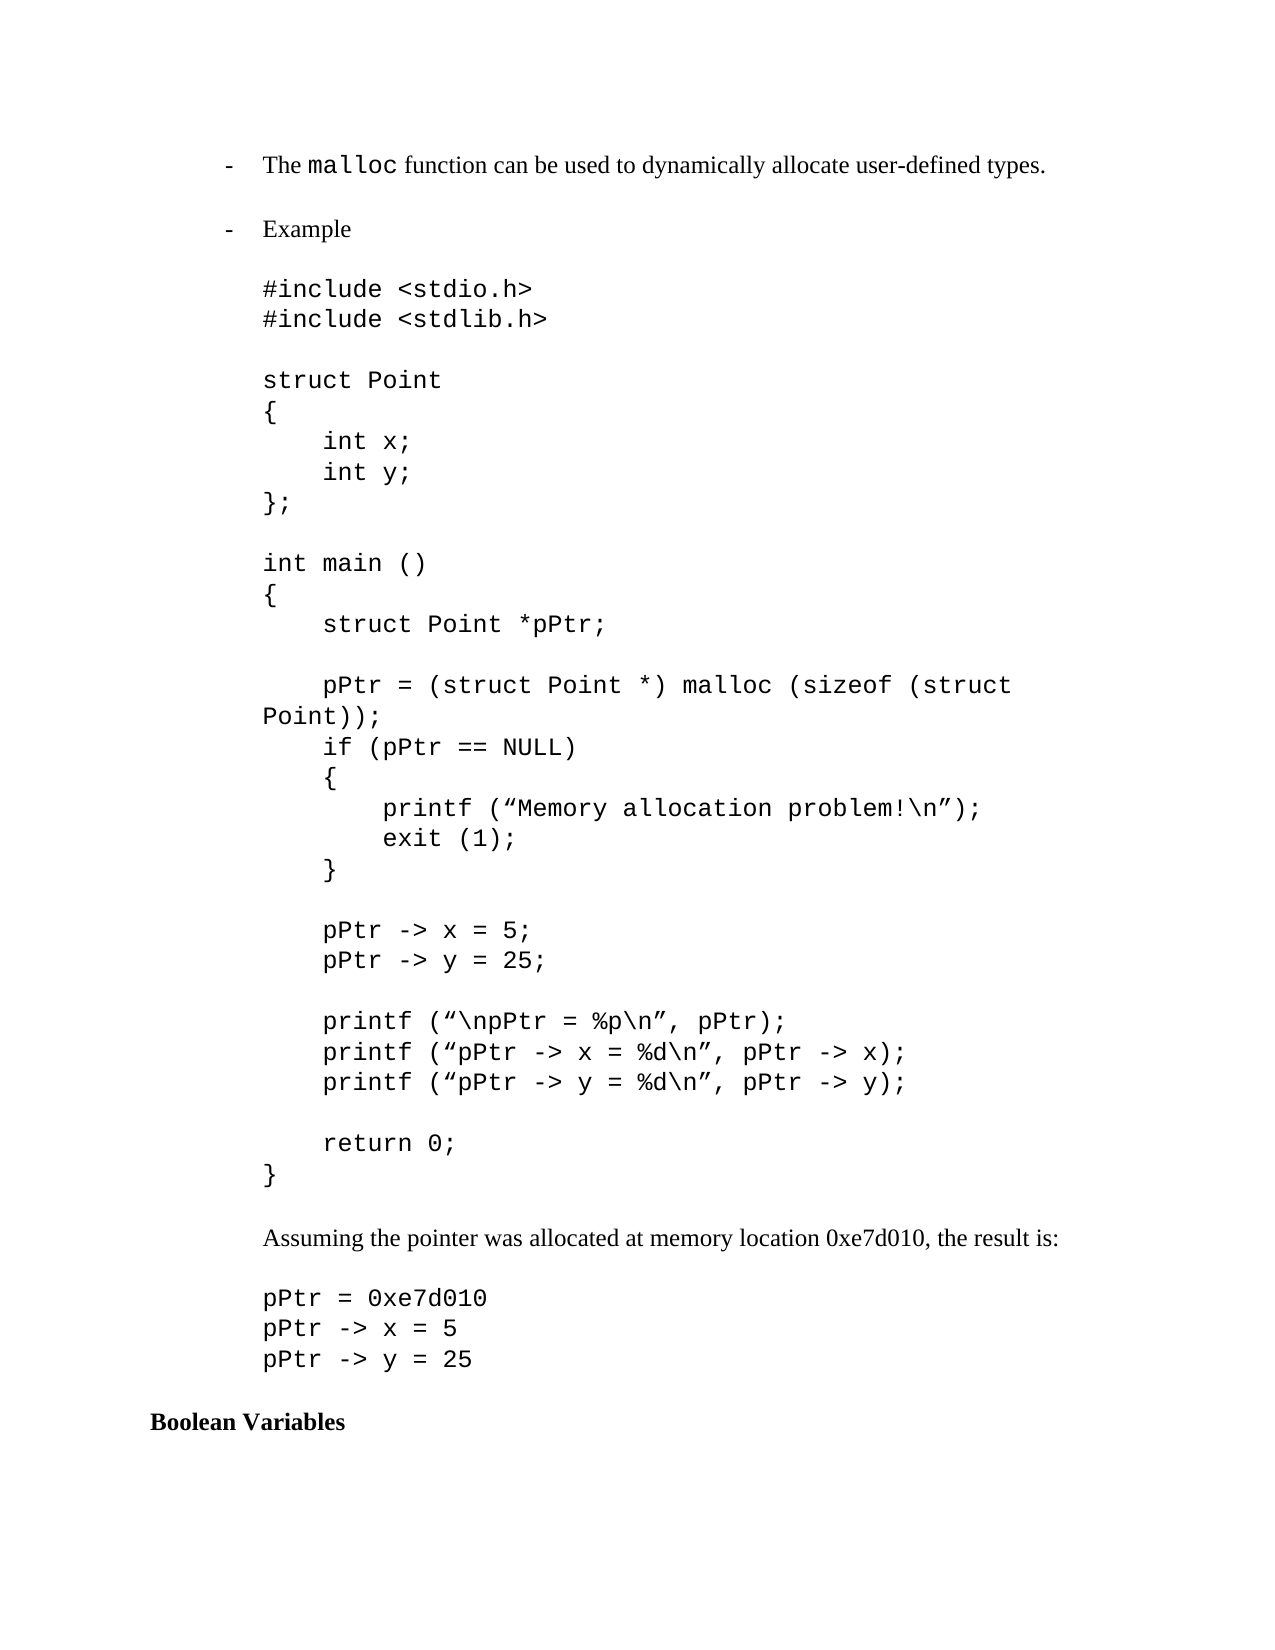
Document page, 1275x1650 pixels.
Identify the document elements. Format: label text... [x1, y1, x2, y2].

list pPtr -> y = 25; [262, 948, 1125, 976]
list struct Point [262, 368, 1125, 396]
list } [262, 856, 1125, 884]
list exit (1); [262, 826, 1125, 854]
list { [262, 765, 1125, 793]
list { [262, 398, 1125, 427]
list printf (“Memory allocation problem!\n”); [262, 795, 1125, 823]
list printf (“pPtr -> x = %d\n”, pPtr -> x); [262, 1039, 1125, 1068]
list int y; [262, 459, 1125, 488]
list int x; [262, 429, 1125, 457]
list }; [262, 490, 1125, 518]
list pPtr -> x = 5 [262, 1316, 1125, 1344]
list Example [225, 214, 1125, 243]
list } [262, 1161, 1125, 1190]
list pPtr = 0xe7d010 [262, 1285, 1125, 1313]
list if (pPtr == NULL) [262, 734, 1125, 762]
list pPtr -> x = 5; [262, 917, 1125, 946]
list printf (“\npPtr = %p\n”, pPtr); [262, 1009, 1125, 1037]
list pPtr = (struct Point *) malloc (sizeof (struct Point)); [262, 673, 1125, 732]
list return 0; [262, 1131, 1125, 1159]
list int main () [262, 551, 1125, 579]
list The malloc function can be used to dynamically allocate user-defined types. [225, 150, 1125, 181]
list #include <stdio.h> [262, 276, 1125, 305]
list Assuming the pointer was allocated at memory location 0xe7d010, the result is: [262, 1223, 1125, 1252]
list pPtr -> y = 25 [262, 1346, 1125, 1374]
text Boolean Variables [150, 1407, 1125, 1436]
list { [262, 582, 1125, 610]
list #include <stdlib.h> [262, 307, 1125, 335]
list struct Point *pPtr; [262, 612, 1125, 640]
list printf (“pPtr -> y = %d\n”, pPtr -> y); [262, 1070, 1125, 1098]
